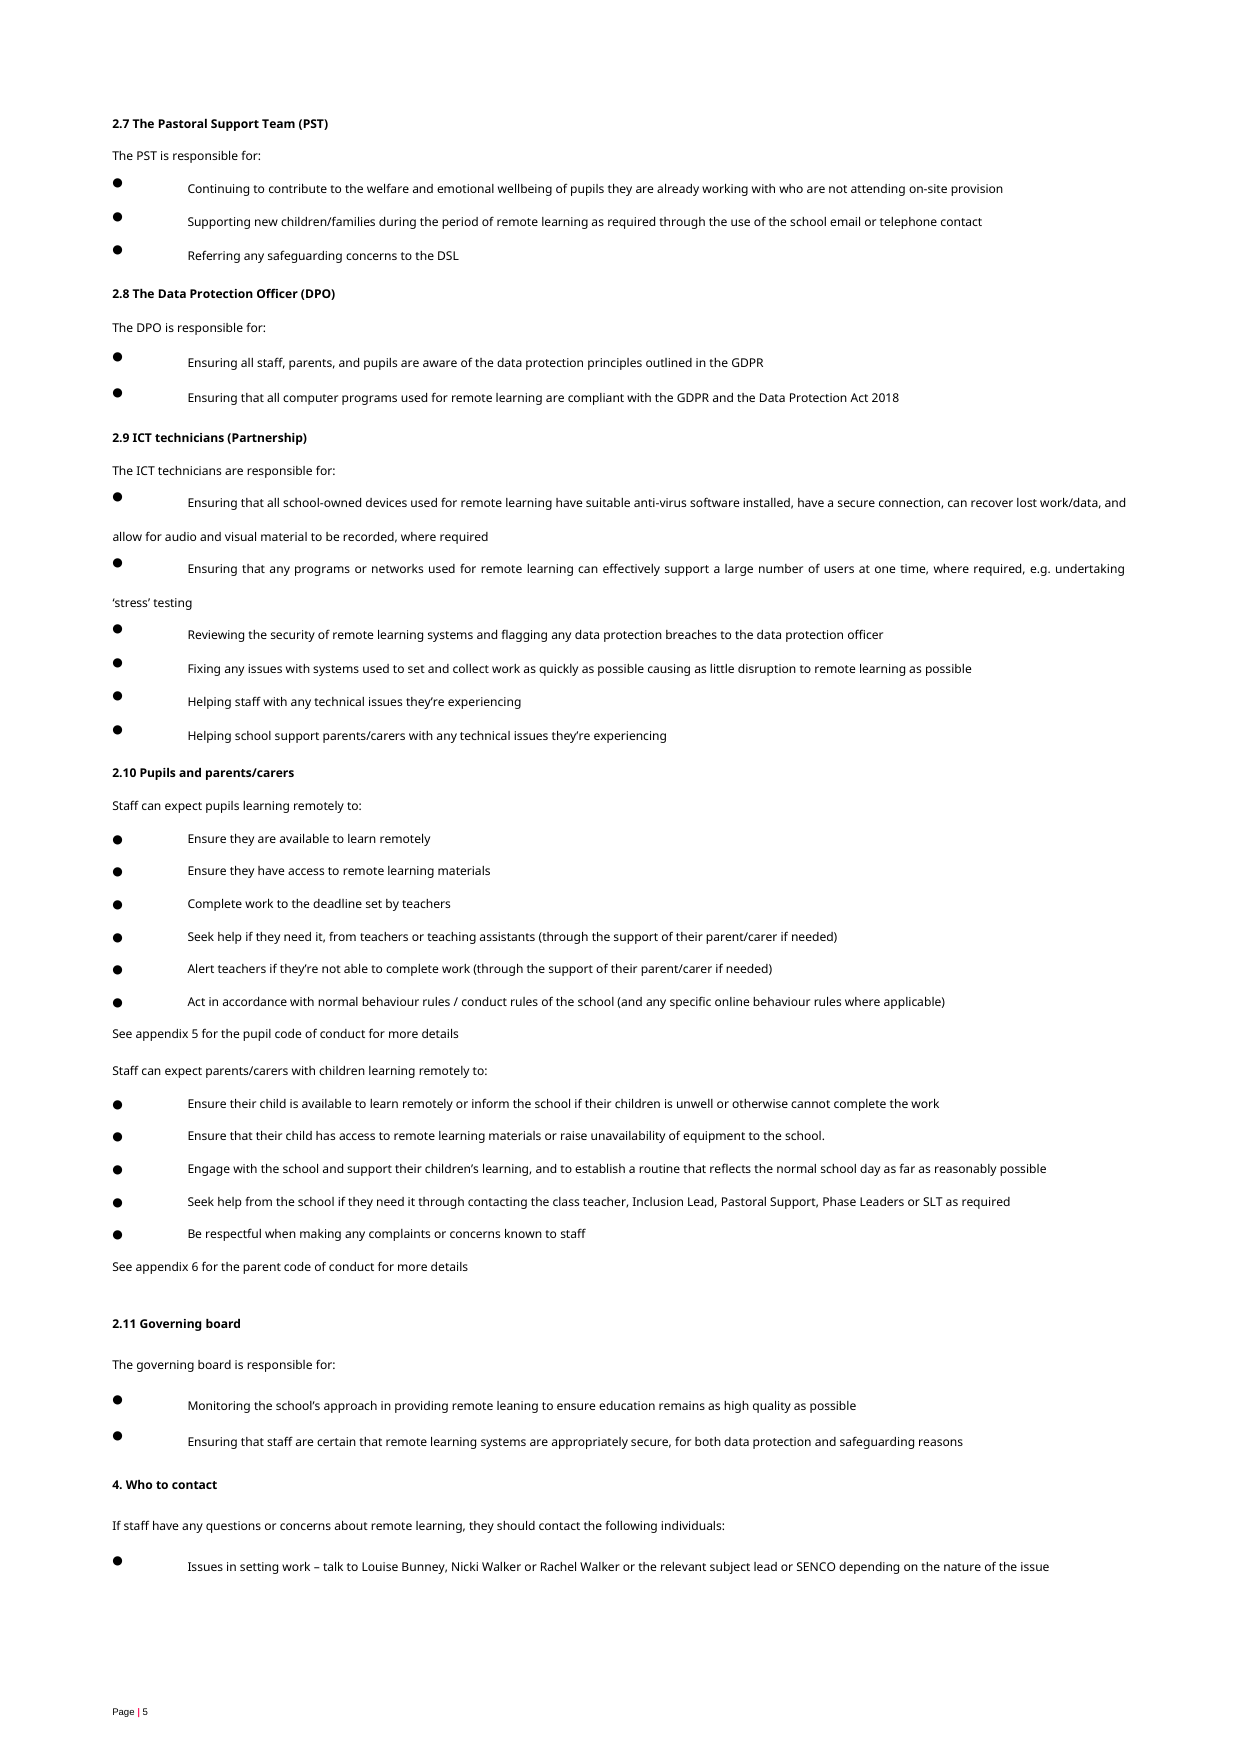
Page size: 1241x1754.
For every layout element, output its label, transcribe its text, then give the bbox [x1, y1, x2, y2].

list Fixing any issues with systems used to set and collect work as quickly as possible causing as little disruption to remote learning as possible [112, 648, 1128, 677]
text See appendix 6 for the parent code of conduct for more details [112, 1246, 1128, 1275]
list Supporting new children/families during the period of remote learning as required through the use of the school email or telephone contact [112, 202, 1128, 231]
list Ensuring all staff, parents, and pupils are aware of the data protection principles outlined in the GDPR [112, 343, 1128, 372]
list Ensure that their child has access to remote learning materials or raise unavailability of equipment to the school. [112, 1116, 1128, 1144]
text The PST is responsible for: [112, 136, 1128, 164]
text Staff can expect pupils learning remotely to: [112, 786, 1128, 814]
list Referring any safeguarding concerns to the DSL [112, 236, 1128, 265]
text 2.10 Pupils and parents/carers [112, 753, 1128, 782]
list Ensuring that all school-owned devices used for remote learning have suitable anti-virus software installed, have a secure connection, can recover lost work/data, and allow for audio and visual material to be recorded, where required [112, 483, 1128, 545]
list Monitoring the school’s approach in providing remote leaning to ensure education remains as high quality as possible [112, 1386, 1128, 1415]
text 2.8 The Data Protection Officer (DPO) [112, 273, 1128, 302]
text The ICT technicians are responsible for: [112, 450, 1128, 479]
list Continuing to contribute to the welfare and emotional wellbeing of pupils they are already working with who are not attending on-site provision [112, 168, 1128, 198]
list Reviewing the security of remote learning systems and flagging any data protection breaches to the data protection officer [112, 615, 1128, 644]
text The governing board is responsible for: [112, 1345, 1128, 1373]
list Ensure their child is available to learn remotely or inform the school if their children is unwell or otherwise cannot complete the work [112, 1083, 1128, 1112]
list Ensure they have access to remote learning materials [112, 851, 1128, 879]
list Engage with the school and support their children’s learning, and to establish a routine that reflects the normal school day as far as reasonably possible [112, 1148, 1128, 1177]
list Ensuring that all computer programs used for remote learning are compliant with the GDPR and the Data Protection Act 2018 [112, 378, 1128, 407]
text 2.11 Governing board [112, 1304, 1128, 1332]
list Helping school support parents/carers with any technical issues they’re experiencing [112, 715, 1128, 744]
list Issues in setting work – talk to Louise Bunney, Nicki Walker or Rachel Walker or the relevant subject lead or SENCO depending on the nature of the issue [112, 1547, 1128, 1576]
list Complete work to the deadline set by teachers [112, 883, 1128, 912]
list Seek help if they need it, from teachers or teaching assistants (through the support of their parent/carer if needed) [112, 916, 1128, 944]
text If staff have any questions or concerns about remote learning, they should contact the following individuals: [112, 1506, 1128, 1534]
text Staff can expect parents/carers with children learning remotely to: [112, 1051, 1128, 1079]
list Be respectful when making any complaints or concerns known to staff [112, 1214, 1128, 1242]
list Seek help from the school if they need it through contacting the class teacher, Inclusion Lead, Pastoral Support, Phase Leaders or SLT as required [112, 1181, 1128, 1209]
list Helping staff with any technical issues they’re experiencing [112, 682, 1128, 711]
list Act in accordance with normal behaviour rules / conduct rules of the school (and any specific online behaviour rules where applicable) [112, 981, 1128, 1010]
text 4. Who to contact [112, 1465, 1128, 1493]
list Ensuring that staff are certain that remote learning systems are appropriately secure, for both data protection and safeguarding reasons [112, 1421, 1128, 1450]
text See appendix 5 for the pupil code of conduct for more details [112, 1014, 1128, 1042]
text 2.9 ICT technicians (Partnership) [112, 418, 1128, 446]
list Alert teachers if they’re not able to complete work (through the support of their parent/carer if needed) [112, 949, 1128, 977]
list Ensuring that any programs or networks used for remote learning can effectively support a large number of users at one time, where required, e.g. undertaking ‘stress’ testing [112, 549, 1128, 611]
text The DPO is responsible for: [112, 308, 1128, 336]
text 2.7 The Pastoral Support Team (PST) [112, 103, 1128, 132]
list Ensure they are available to learn remotely [112, 818, 1128, 847]
